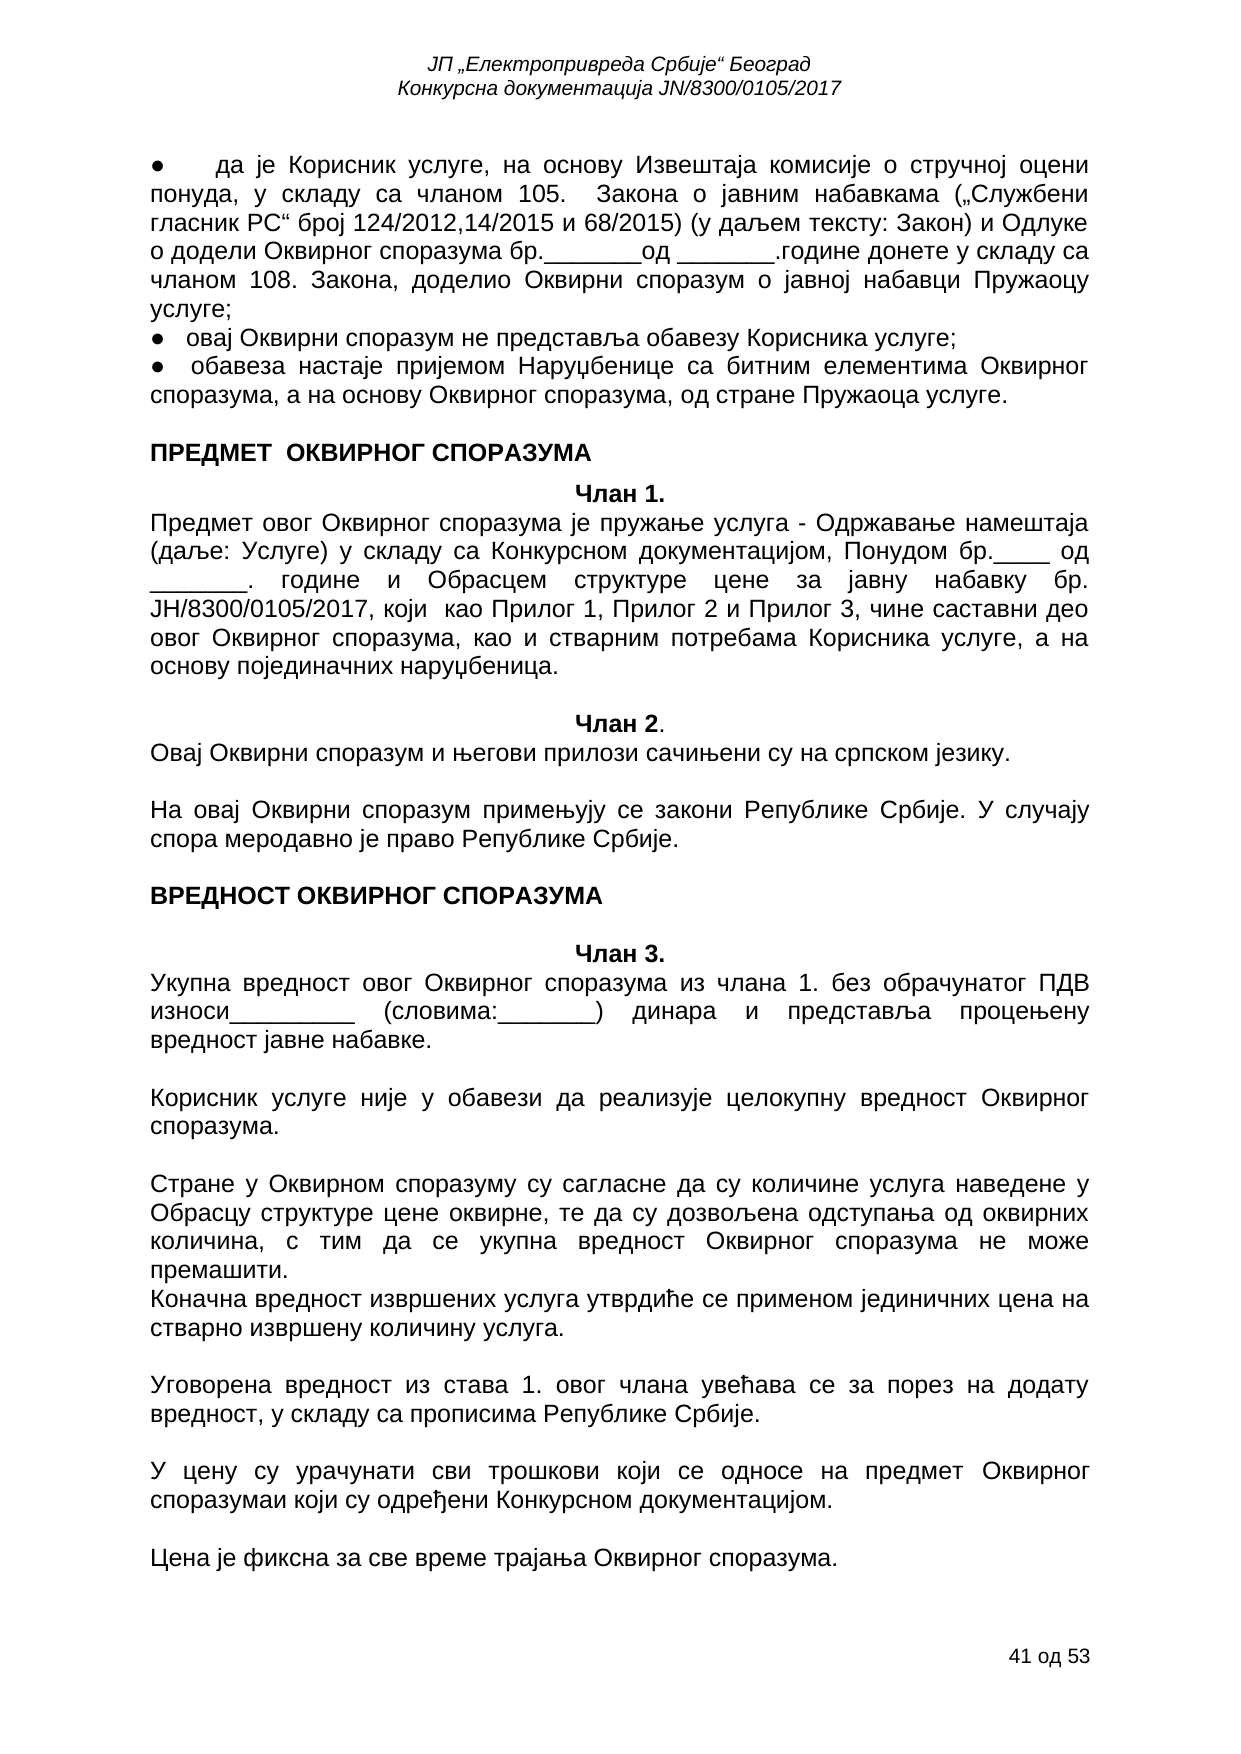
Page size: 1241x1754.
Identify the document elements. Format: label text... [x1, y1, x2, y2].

text Корисник услуге није у обавези да реализује целокупну вредност Оквирног споразума. [150, 1082, 1090, 1140]
text ВРЕДНОСТ ОКВИРНОГ СПОРАЗУМА [150, 881, 1090, 910]
text Цена је фиксна за све време трајања Оквирног споразума. [150, 1542, 1090, 1571]
text Предмет овог Оквирног споразума је пружање услуга - Одржавање намештаја (даље: Услуге) у складу са Конкурсном документацијом, Понудом бр.____ од _______. године и Обрасцем структуре цене за јавну набавку бр. JН/8300/0105/2017, који као Прилог 1, Прилог 2 и Прилог 3, чине саставни део овог Оквирног споразума, као и стварним потребама Корисника услуге, а на основу појединачних наруџбеница. [150, 507, 1090, 680]
text ● овај Оквирни споразум не представља обавезу Корисника услуге; [150, 322, 1090, 351]
text Овај Оквирни споразум и његови прилози сачињени су на српском језику. [150, 737, 1090, 766]
text ● да је Корисник услуге, на основу Извештаја комисије о стручној оцени понуда, у складу са чланом 105. Закона о јавним набавкама („Службени гласник РС“ број 124/2012,14/2015 и 68/2015) (у даљем тексту: Закон) и Одлуке о додели Оквирног споразума бр._______од _______.године донете у складу са чланом 108. Закона, доделио Оквирни споразум о јавној набавци Пружаоцу услуге; [150, 150, 1090, 322]
text У цену су урачунати сви трошкови који се односе на предмет Оквирног споразумаи који су одређени Конкурсном документацијом. [150, 1456, 1090, 1514]
text Стране у Оквирном споразуму су сагласне да су количине услуга наведене у Обрасцу структуре цене оквирне, те да су дозвољена одступања од оквирних количина, с тим да се укупна вредност Оквирног споразума не може премашити. [150, 1169, 1090, 1284]
text Уговорена вредност из става 1. овог члана увећава се за порез на додату вредност, у складу са прописима Републике Србије. [150, 1370, 1090, 1427]
text Коначна вредност извршених услуга утврдиће се применом јединичних цена на стварно извршену количину услуга. [150, 1284, 1090, 1341]
text Укупна вредност овог Оквирног споразума из члана 1. без обрачунатог ПДВ износи_________ (словима:_______) динара и представља процењену вредност јавне набавке. [150, 967, 1090, 1054]
text Члан 2. [150, 709, 1090, 737]
text Члан 3. [150, 939, 1090, 967]
text ПРЕДМЕТ ОКВИРНОГ СПОРАЗУМА [150, 437, 1090, 466]
text ● обавеза настаје пријемом Наруџбенице са битним елементима Оквирног споразума, а на основу Оквирног споразума, од стране Пружаоца услуге. [150, 351, 1090, 409]
text На овај Оквирни споразум примењују се закони Републике Србије. У случају спора меродавно је право Републике Србије. [150, 795, 1090, 852]
text Члан 1. [150, 479, 1090, 507]
